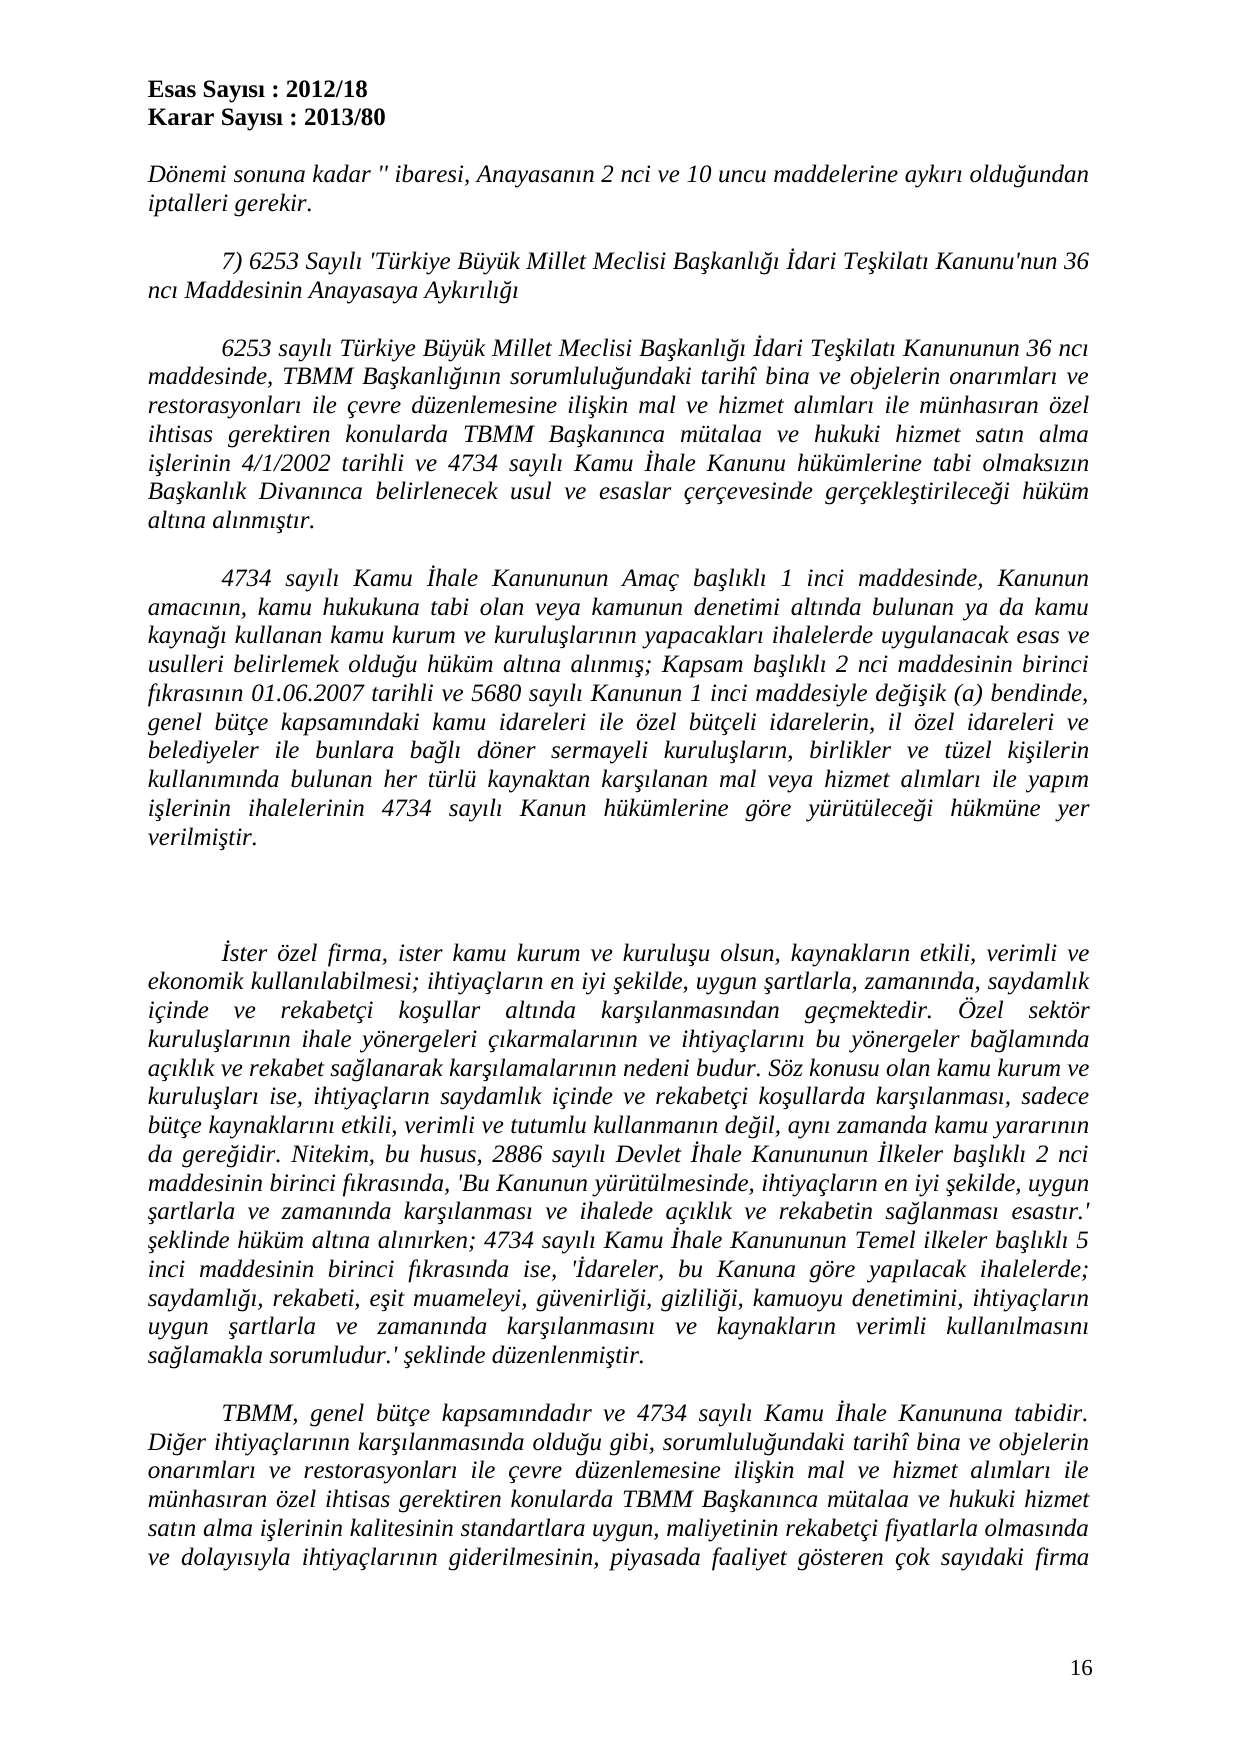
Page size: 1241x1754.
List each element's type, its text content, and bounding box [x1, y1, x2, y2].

text 4734 sayılı Kamu İhale Kanununun Amaç başlıklı 1 inci maddesinde, Kanunun amacının, kamu hukukuna tabi olan veya kamunun denetimi altında bulunan ya da kamu kaynağı kullanan kamu kurum ve kuruluşlarının yapacakları ihalelerde uygulanacak esas ve usulleri belirlemek olduğu hüküm altına alınmış; Kapsam başlıklı 2 nci maddesinin birinci fıkrasının 01.06.2007 tarihli ve 5680 sayılı Kanunun 1 inci maddesiyle değişik (a) bendinde, genel bütçe kapsamındaki kamu idareleri ile özel bütçeli idarelerin, il özel idareleri ve belediyeler ile bunlara bağlı döner sermayeli kuruluşların, birlikler ve tüzel kişilerin kullanımında bulunan her türlü kaynaktan karşılanan mal veya hizmet alımları ile yapım işlerinin ihalelerinin 4734 sayılı Kanun hükümlerine göre yürütüleceği hükmüne yer verilmiştir. [148, 563, 1093, 851]
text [148, 159, 1093, 217]
text 6253 sayılı Türkiye Büyük Millet Meclisi Başkanlığı İdari Teşkilatı Kanununun 36 ncı maddesinde, TBMM Başkanlığının sorumluluğundaki tarihî bina ve objelerin onarımları ve restorasyonları ile çevre düzenlemesine ilişkin mal ve hizmet alımları ile münhasıran özel ihtisas gerektiren konularda TBMM Başkanınca mütalaa ve hukuki hizmet satın alma işlerinin 4/1/2002 tarihli ve 4734 sayılı Kamu İhale Kanunu hükümlerine tabi olmaksızın Başkanlık Divanınca belirlenecek usul ve esaslar çerçevesinde gerçekleştirileceği hüküm altına alınmıştır. [148, 333, 1093, 534]
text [148, 1398, 1093, 1571]
text 7) 6253 Sayılı 'Türkiye Büyük Millet Meclisi Başkanlığı İdari Teşkilatı Kanunu'nun 36 ncı Maddesinin Anayasaya Aykırılığı [148, 246, 1093, 303]
text İster özel firma, ister kamu kurum ve kuruluşu olsun, kaynakların etkili, verimli ve ekonomik kullanılabilmesi; ihtiyaçların en iyi şekilde, uygun şartlarla, zamanında, saydamlık içinde ve rekabetçi koşullar altında karşılanmasından geçmektedir. Özel sektör kuruluşlarının ihale yönergeleri çıkarmalarının ve ihtiyaçlarını bu yönergeler bağlamında açıklık ve rekabet sağlanarak karşılamalarının nedeni budur. Söz konusu olan kamu kurum ve kuruluşları ise, ihtiyaçların saydamlık içinde ve rekabetçi koşullarda karşılanması, sadece bütçe kaynaklarını etkili, verimli ve tutumlu kullanmanın değil, aynı zamanda kamu yararının da gereğidir. Nitekim, bu husus, 2886 sayılı Devlet İhale Kanununun İlkeler başlıklı 2 nci maddesinin birinci fıkrasında, 'Bu Kanunun yürütülmesinde, ihtiyaçların en iyi şekilde, uygun şartlarla ve zamanında karşılanması ve ihalede açıklık ve rekabetin sağlanması esastır.' şeklinde hüküm altına alınırken; 4734 sayılı Kamu İhale Kanununun Temel ilkeler başlıklı 5 inci maddesinin birinci fıkrasında ise, 'İdareler, bu Kanuna göre yapılacak ihalelerde; saydamlığı, rekabeti, eşit muameleyi, güvenirliği, gizliliği, kamuoyu denetimini, ihtiyaçların uygun şartlarla ve zamanında karşılanmasını ve kaynakların verimli kullanılmasını sağlamakla sorumludur.' şeklinde düzenlenmiştir. [148, 938, 1093, 1369]
